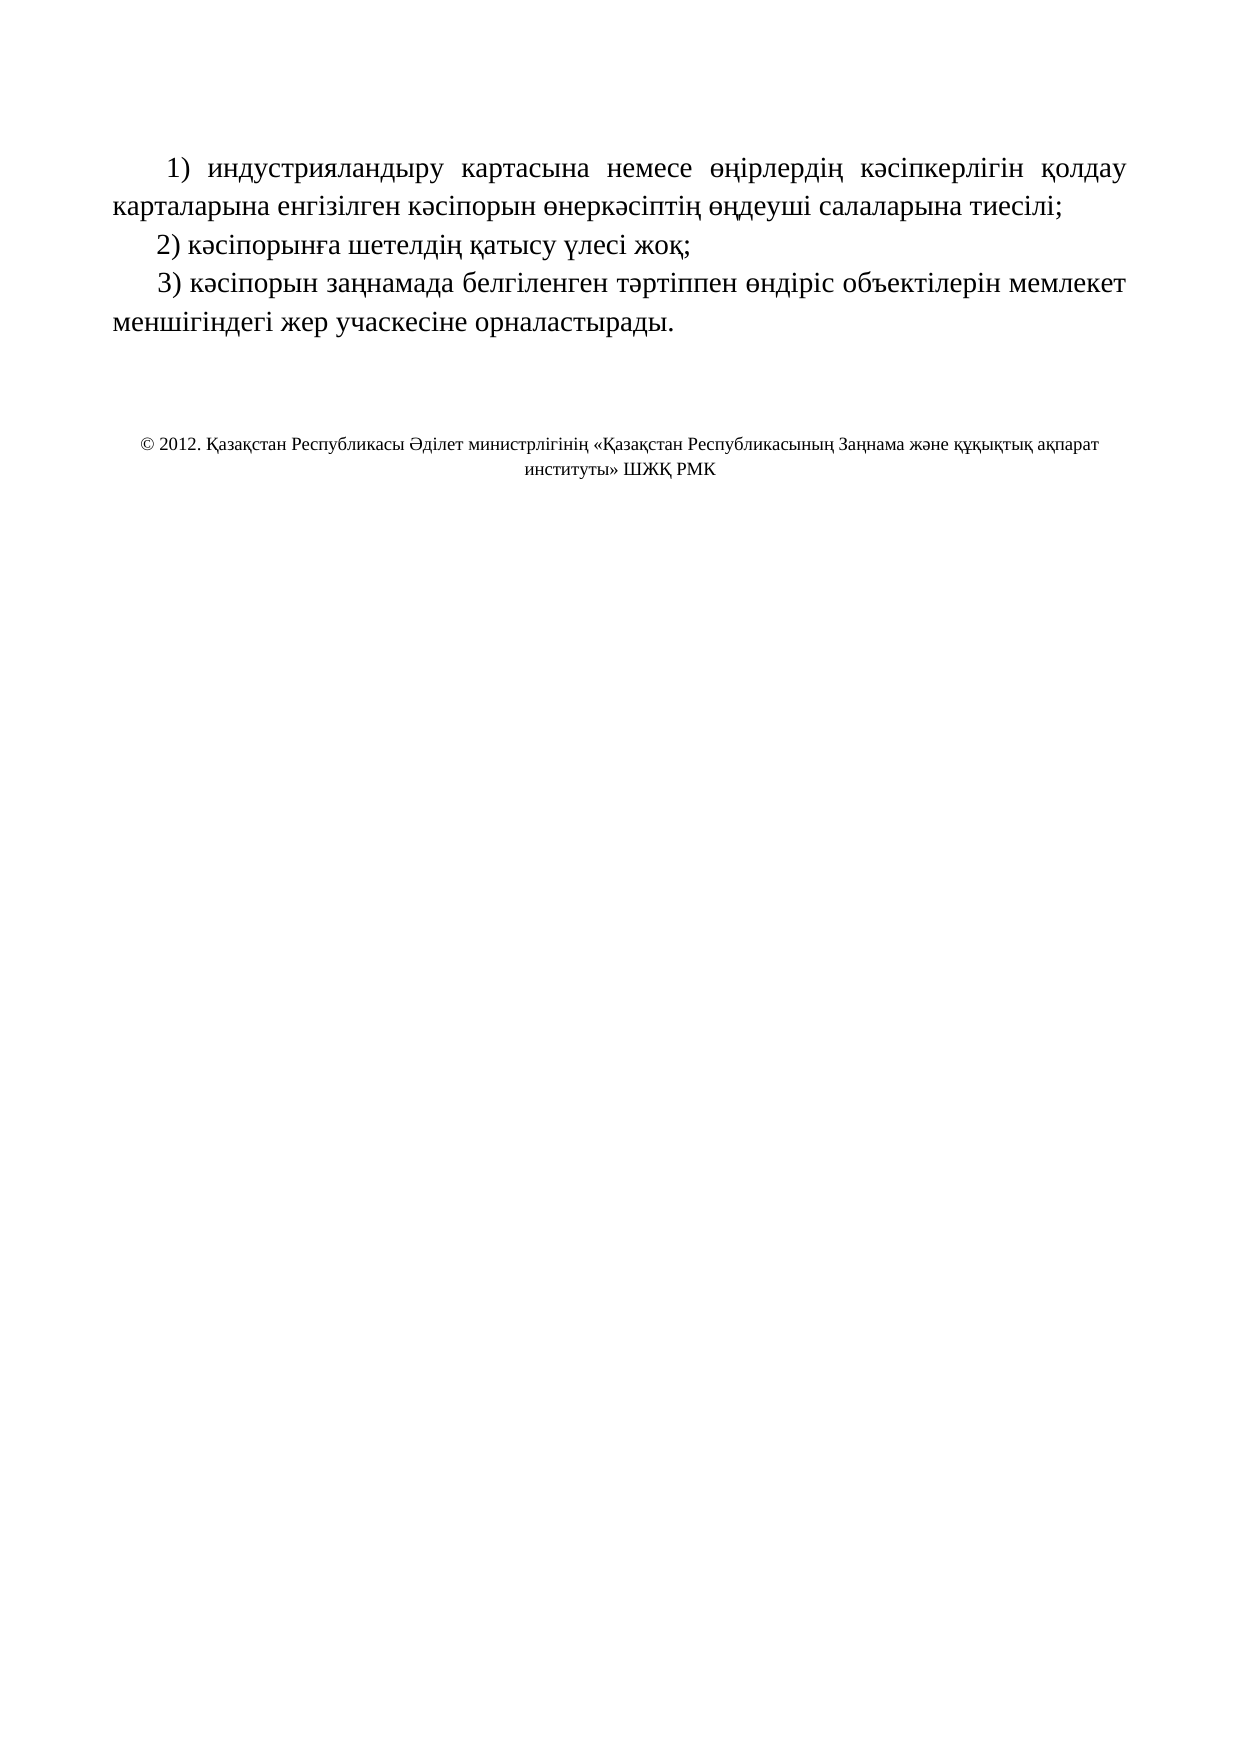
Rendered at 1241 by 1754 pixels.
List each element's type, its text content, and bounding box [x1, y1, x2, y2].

text 1) индустрияландыру картасына немесе өңірлердің кәсіпкерлігін қолдау карталарына енгізілген кәсіпорын өнеркәсіптің өңдеуші салаларына тиесілі; [112, 150, 1128, 222]
text © 2012. Қазақстан Республикасы Әділет министрлігінің «Қазақстан Республикасының Заңнама және құқықтық ақпарат институты» ШЖҚ РМК [112, 433, 1128, 480]
text 3) кәсіпорын заңнамада белгіленген тәртіппен өндіріс объектілерін мемлекет меншігіндегі жер учаскесіне орналастырады. [112, 266, 1128, 338]
text 2) кәсіпорынға шетелдің қатысу үлесі жоқ; [112, 227, 1128, 261]
